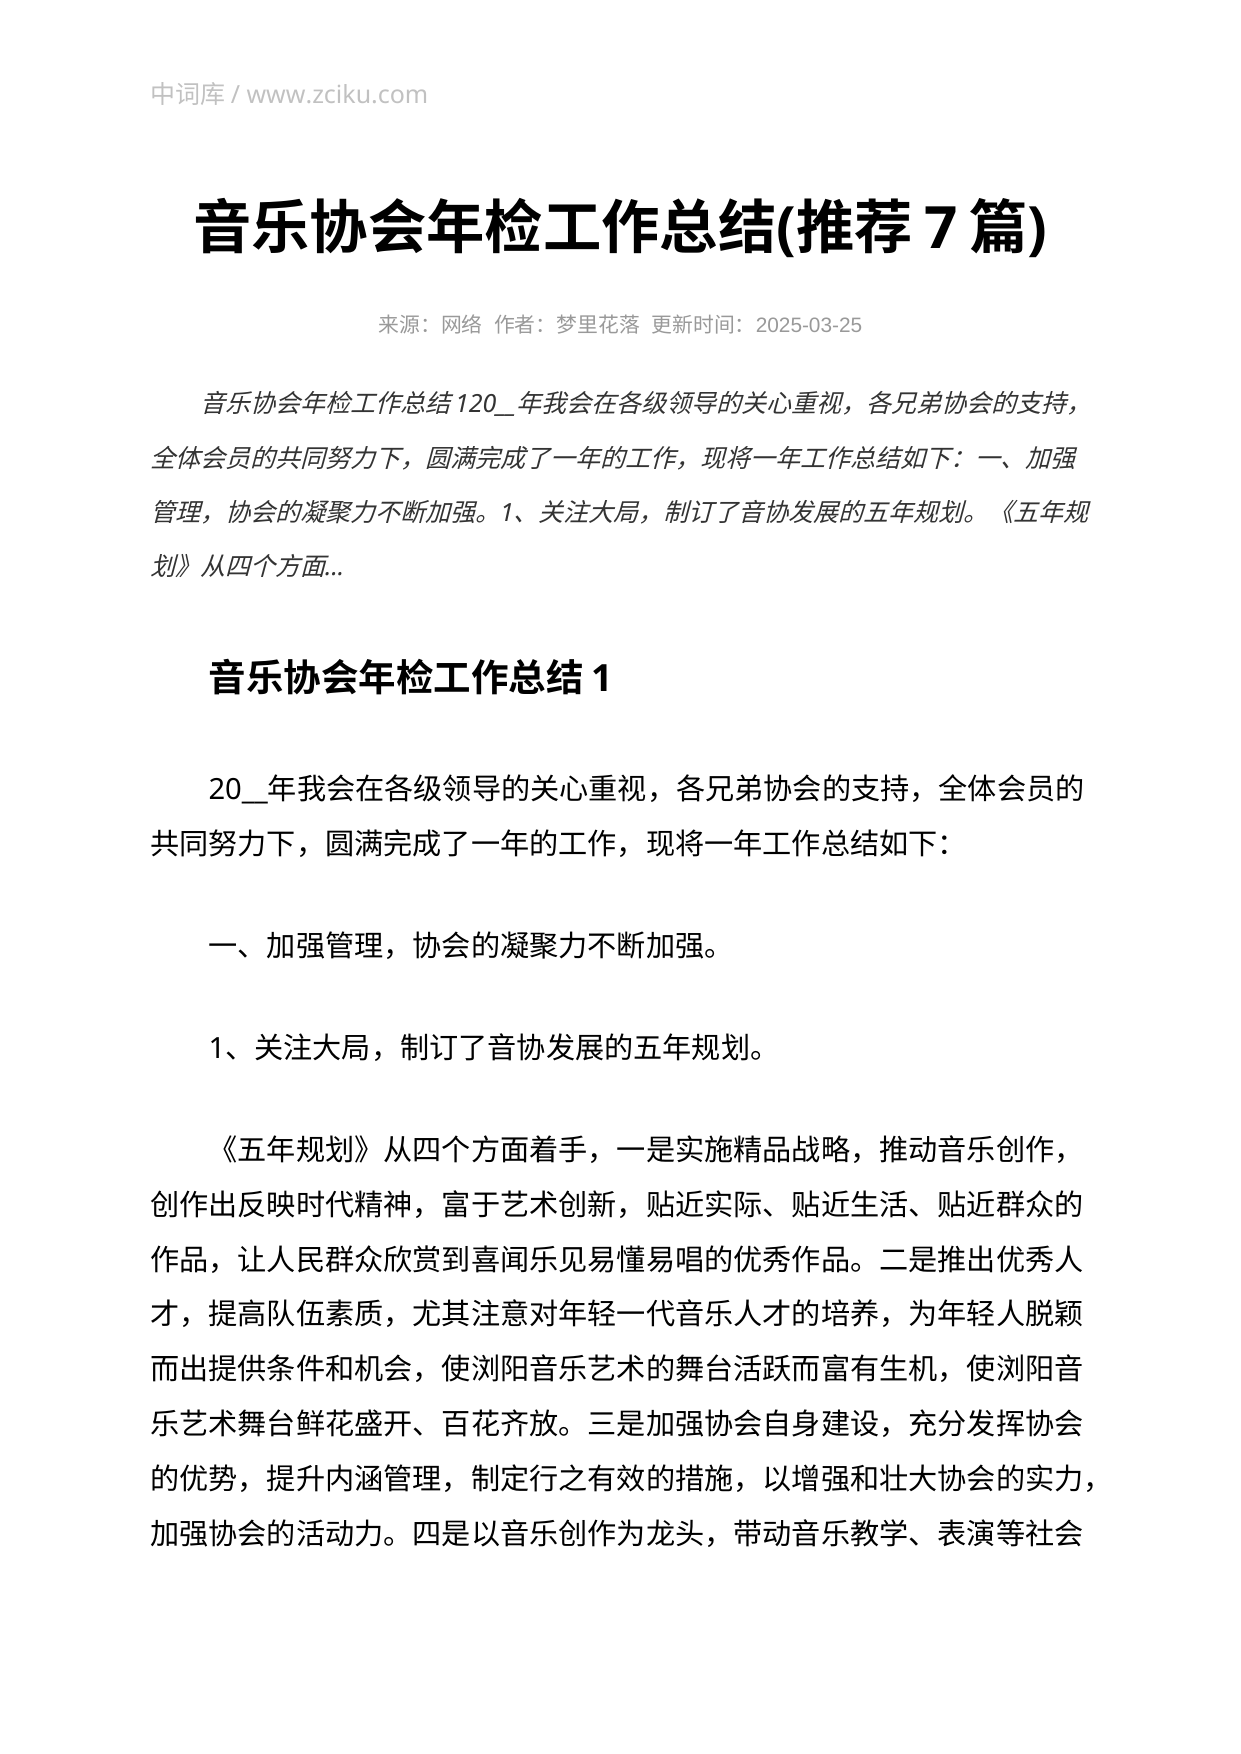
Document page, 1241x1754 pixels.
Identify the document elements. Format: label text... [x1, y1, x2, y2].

text 音乐协会年检工作总结1 [150, 648, 1090, 703]
text 来源：网络 作者：梦里花落 更新时间：2025-03-25 [150, 313, 1090, 337]
text 音乐协会年检工作总结120__年我会在各级领导的关心重视，各兄弟协会的支持，全体会员的共同努力下，圆满完成了一年的工作，现将一年工作总结如下：一、加强管理，协会的凝聚力不断加强。1、关注大局，制订了音协发展的五年规划。《五年规划》从四个方面... [150, 384, 1090, 583]
subtitle 音乐协会年检工作总结(推荐7篇) [150, 181, 1090, 266]
text 一、加强管理，协会的凝聚力不断加强。 [150, 922, 1090, 965]
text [150, 1126, 1090, 1553]
text 20__年我会在各级领导的关心重视，各兄弟协会的支持，全体会员的共同努力下，圆满完成了一年的工作，现将一年工作总结如下： [150, 766, 1090, 863]
text 1、关注大局，制订了音协发展的五年规划。 [150, 1024, 1090, 1067]
